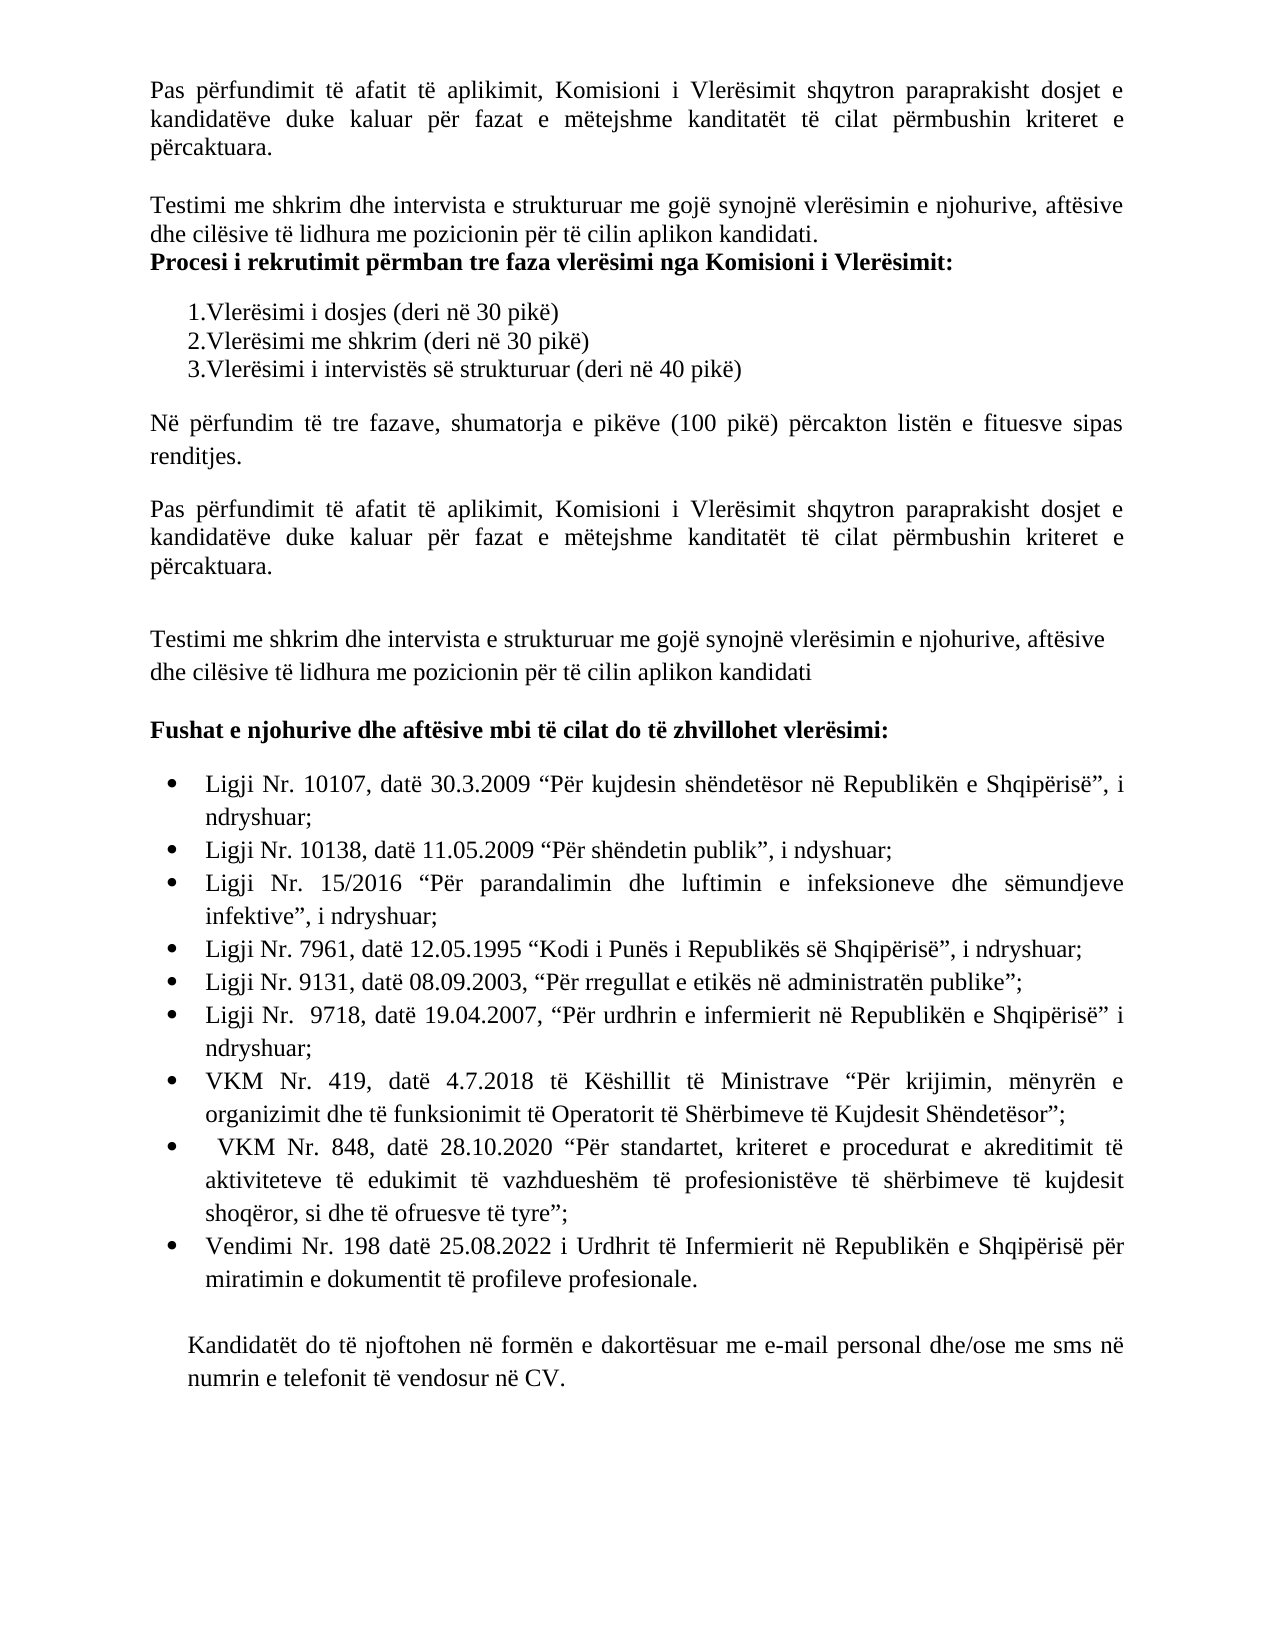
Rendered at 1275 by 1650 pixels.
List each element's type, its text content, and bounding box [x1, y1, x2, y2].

text Në përfundim të tre fazave, shumatorja e pikëve (100 pikë) përcakton listën e fituesve sipas renditjes. [150, 408, 1125, 470]
text 3.Vlerësimi i intervistës së strukturuar (deri në 40 pikë) [150, 354, 1125, 383]
list Vendimi Nr. 198 datë 25.08.2022 i Urdhrit të Infermierit në Republikën e Shqipërisë për miratimin e dokumentit të profileve profesionale. [168, 1231, 1125, 1293]
text 1.Vlerësimi i dosjes (deri në 30 pikë) [187, 297, 1125, 326]
list Kandidatët do të njoftohen në formën e dakortësuar me e-mail personal dhe/ose me sms në numrin e telefonit të vendosur në CV. [187, 1330, 1125, 1392]
text Procesi i rekrutimit përmban tre faza vlerësimi nga Komisioni i Vlerësimit: [150, 247, 1125, 276]
text Pas përfundimit të afatit të aplikimit, Komisioni i Vlerësimit shqytron paraprakisht dosjet e kandidatëve duke kaluar për fazat e mëtejshme kanditatët të cilat përmbushin kriteret e përcaktuara. [150, 75, 1125, 161]
list Ligji Nr. 7961, datë 12.05.1995 “Kodi i Punës i Republikës së Shqipërisë”, i ndryshuar; [168, 934, 1125, 963]
list Ligji Nr. 10138, datë 11.05.2009 “Për shëndetin publik”, i ndyshuar; [168, 835, 1125, 864]
list Ligji Nr. 9718, datë 19.04.2007, “Për urdhrin e infermierit në Republikën e Shqipërisë” i ndryshuar; [168, 1000, 1125, 1062]
text 2.Vlerësimi me shkrim (deri në 30 pikë) [187, 326, 1125, 354]
list Ligji Nr. 9131, datë 08.09.2003, “Për rregullat e etikës në administratën publike”; [168, 967, 1125, 996]
list VKM Nr. 848, datë 28.10.2020 “Për standartet, kriteret e procedurat e akreditimit të aktiviteteve të edukimit të vazhdueshëm të profesionistëve të shërbimeve të kujdesit shoqëror, si dhe të ofruesve të tyre”; [168, 1132, 1125, 1227]
list Ligji Nr. 15/2016 “Për parandalimin dhe luftimin e infeksioneve dhe sëmundjeve infektive”, i ndryshuar; [168, 868, 1125, 930]
text Testimi me shkrim dhe intervista e strukturuar me gojë synojnë vlerësimin e njohurive, aftësive dhe cilësive të lidhura me pozicionin për të cilin aplikon kandidati. [150, 190, 1125, 247]
text Pas përfundimit të afatit të aplikimit, Komisioni i Vlerësimit shqytron paraprakisht dosjet e kandidatëve duke kaluar për fazat e mëtejshme kanditatët të cilat përmbushin kriteret e përcaktuara. [150, 494, 1125, 580]
list Ligji Nr. 10107, datë 30.3.2009 “Për kujdesin shëndetësor në Republikën e Shqipërisë”, i ndryshuar; [168, 769, 1125, 831]
text Fushat e njohurive dhe aftësive mbi të cilat do të zhvillohet vlerësimi: [150, 715, 1125, 744]
list VKM Nr. 419, datë 4.7.2018 të Këshillit të Ministrave “Për krijimin, mënyrën e organizimit dhe të funksionimit të Operatorit të Shërbimeve të Kujdesit Shëndetësor”; [168, 1066, 1125, 1128]
text Testimi me shkrim dhe intervista e strukturuar me gojë synojnë vlerësimin e njohurive, aftësive dhe cilësive të lidhura me pozicionin për të cilin aplikon kandidati [150, 624, 1125, 686]
